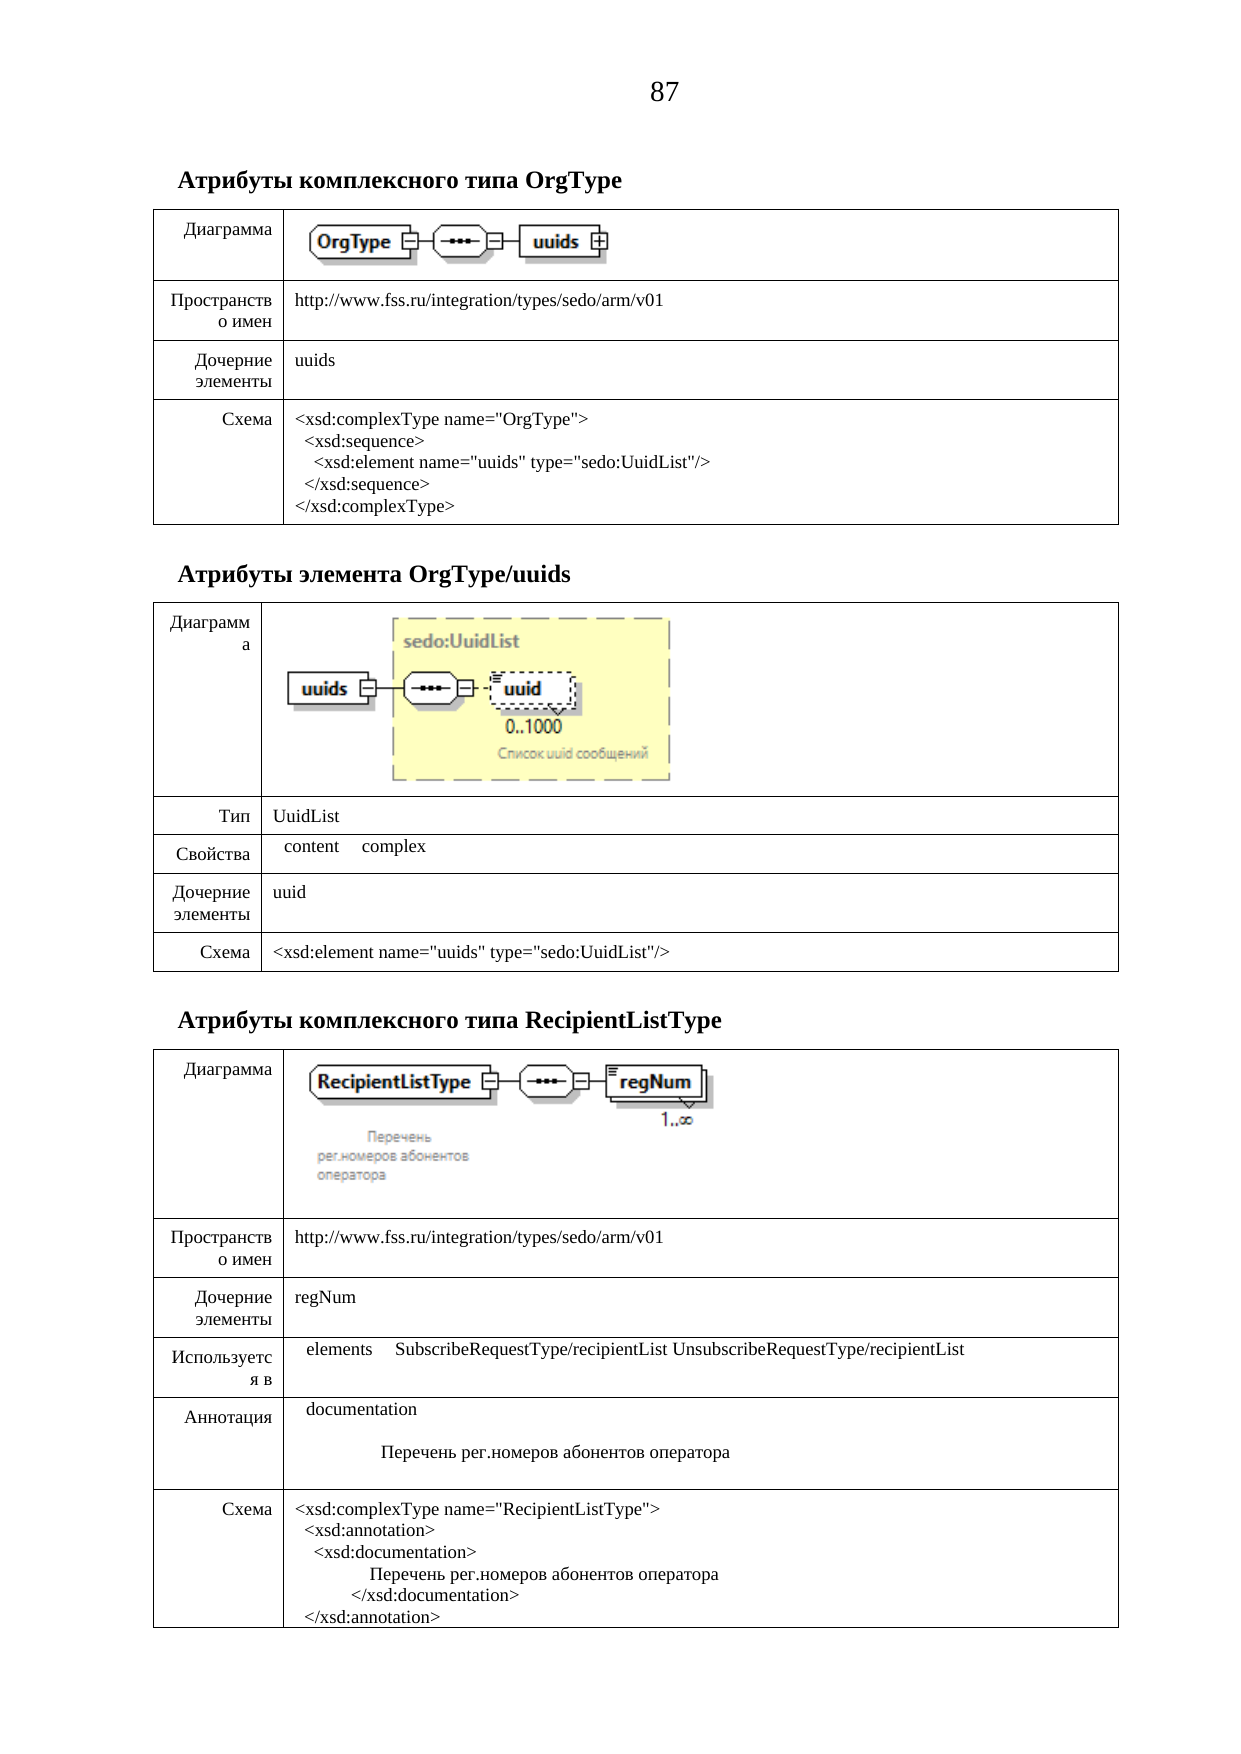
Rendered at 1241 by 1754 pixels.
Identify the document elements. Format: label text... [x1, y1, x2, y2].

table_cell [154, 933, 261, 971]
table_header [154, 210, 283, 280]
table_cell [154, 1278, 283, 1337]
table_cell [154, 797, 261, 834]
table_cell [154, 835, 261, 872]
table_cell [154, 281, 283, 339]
picture [294, 1057, 731, 1210]
picture [294, 217, 624, 272]
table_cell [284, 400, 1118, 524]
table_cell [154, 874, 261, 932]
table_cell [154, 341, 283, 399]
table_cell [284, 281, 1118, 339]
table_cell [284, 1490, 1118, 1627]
text Атрибуты элемента OrgType/uuids [177, 559, 1152, 588]
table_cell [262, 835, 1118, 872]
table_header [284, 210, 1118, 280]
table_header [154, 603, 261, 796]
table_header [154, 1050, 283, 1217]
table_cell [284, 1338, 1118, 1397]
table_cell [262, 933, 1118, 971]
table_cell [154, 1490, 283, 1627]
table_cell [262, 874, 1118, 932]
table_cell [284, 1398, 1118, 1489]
text Атрибуты комплексного типа RecipientListType [177, 1006, 1152, 1034]
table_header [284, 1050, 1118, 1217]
text Атрибуты комплексного типа OrgType [177, 165, 1152, 194]
picture [272, 611, 686, 789]
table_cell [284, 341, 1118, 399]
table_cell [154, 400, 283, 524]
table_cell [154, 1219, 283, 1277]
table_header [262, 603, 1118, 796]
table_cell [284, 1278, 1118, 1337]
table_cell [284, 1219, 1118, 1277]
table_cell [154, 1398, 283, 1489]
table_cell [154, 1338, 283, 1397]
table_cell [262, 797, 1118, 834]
